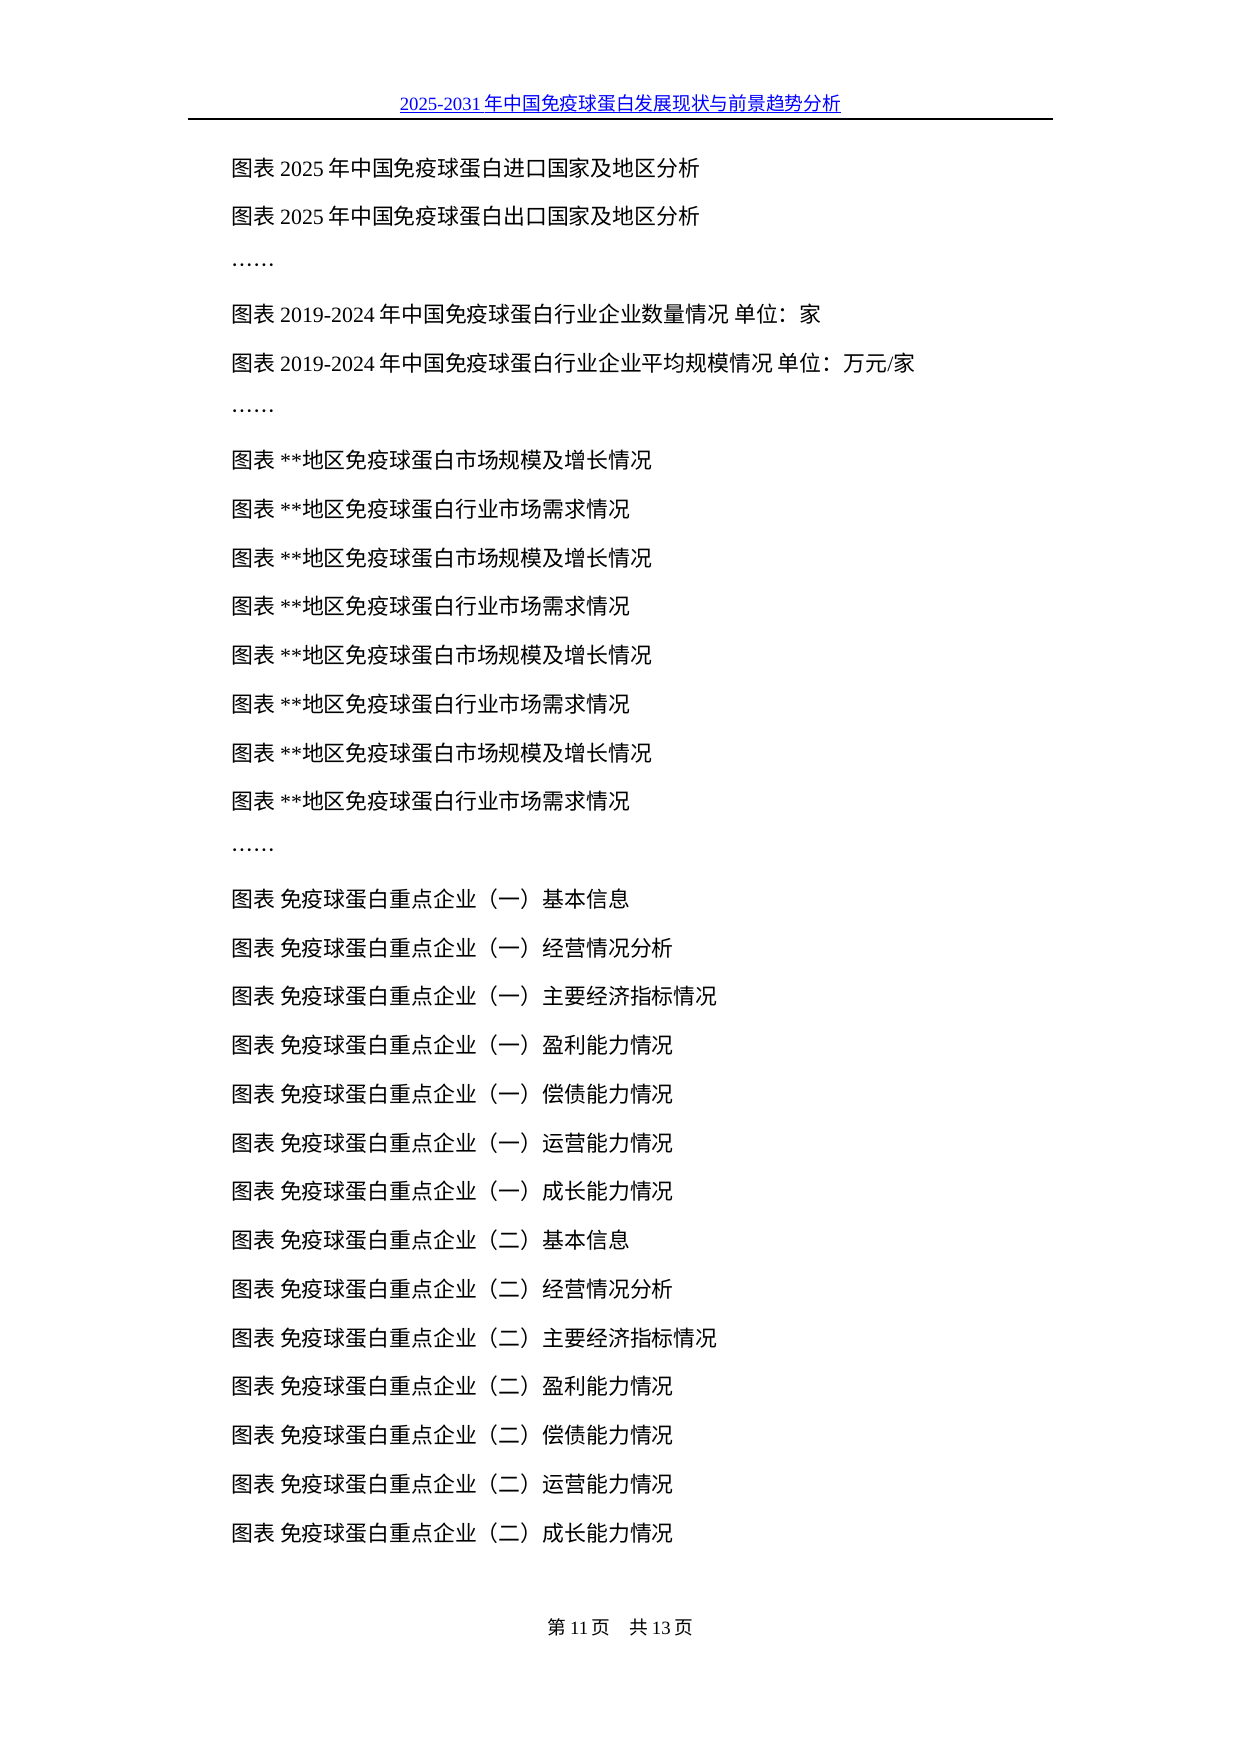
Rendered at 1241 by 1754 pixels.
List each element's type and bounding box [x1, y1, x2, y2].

text [187, 150, 1053, 1548]
